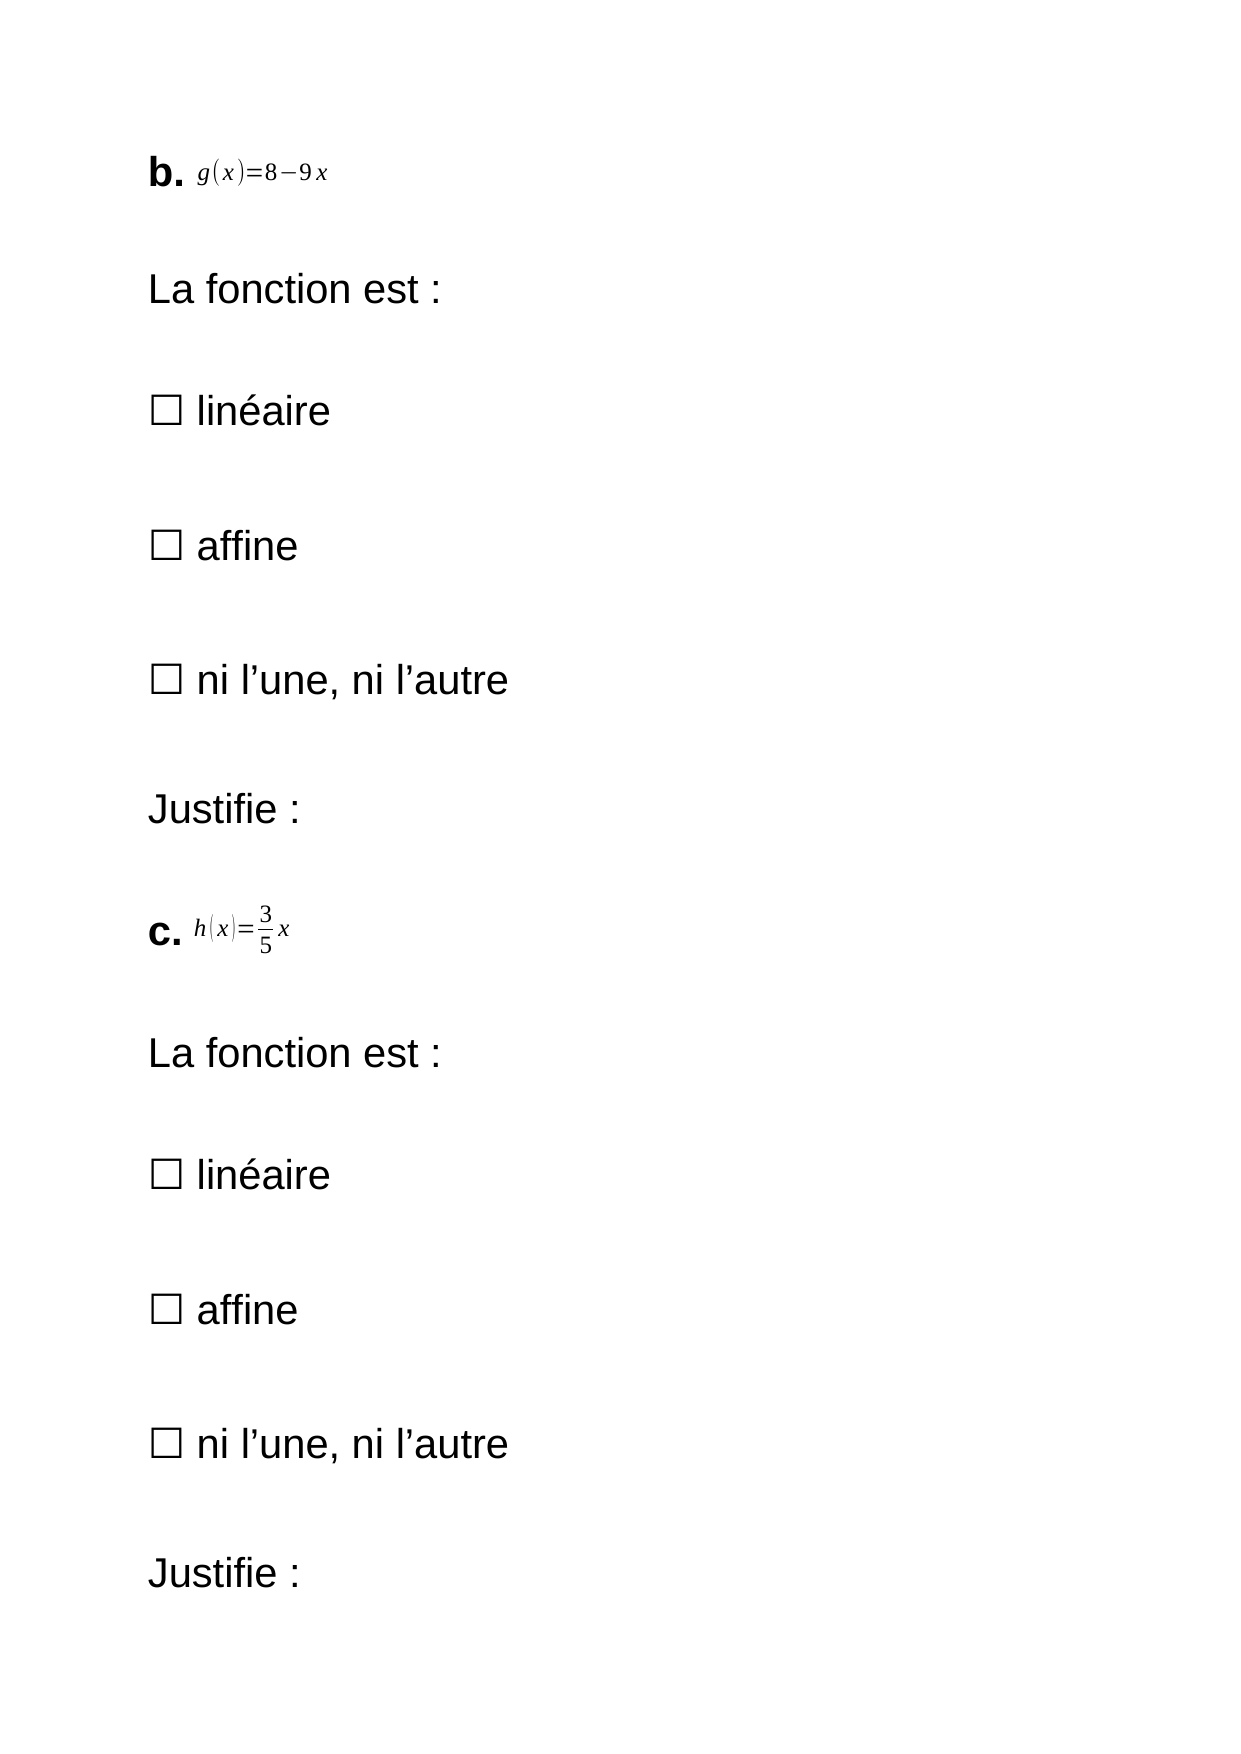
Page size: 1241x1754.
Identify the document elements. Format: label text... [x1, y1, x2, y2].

text b. [148, 148, 1093, 196]
text ☐ ni l’une, ni l’autre [148, 1414, 1093, 1471]
text c. [148, 901, 1093, 960]
text ☐ linéaire [148, 381, 1093, 438]
text ☐ affine [148, 1279, 1093, 1336]
text La fonction est : [148, 264, 1093, 312]
text Justifie : [148, 784, 1093, 832]
text ☐ linéaire [148, 1145, 1093, 1202]
text Justifie : [148, 1548, 1093, 1596]
text ☐ affine [148, 515, 1093, 572]
text ☐ ni l’une, ni l’autre [148, 650, 1093, 706]
text La fonction est : [148, 1028, 1093, 1076]
